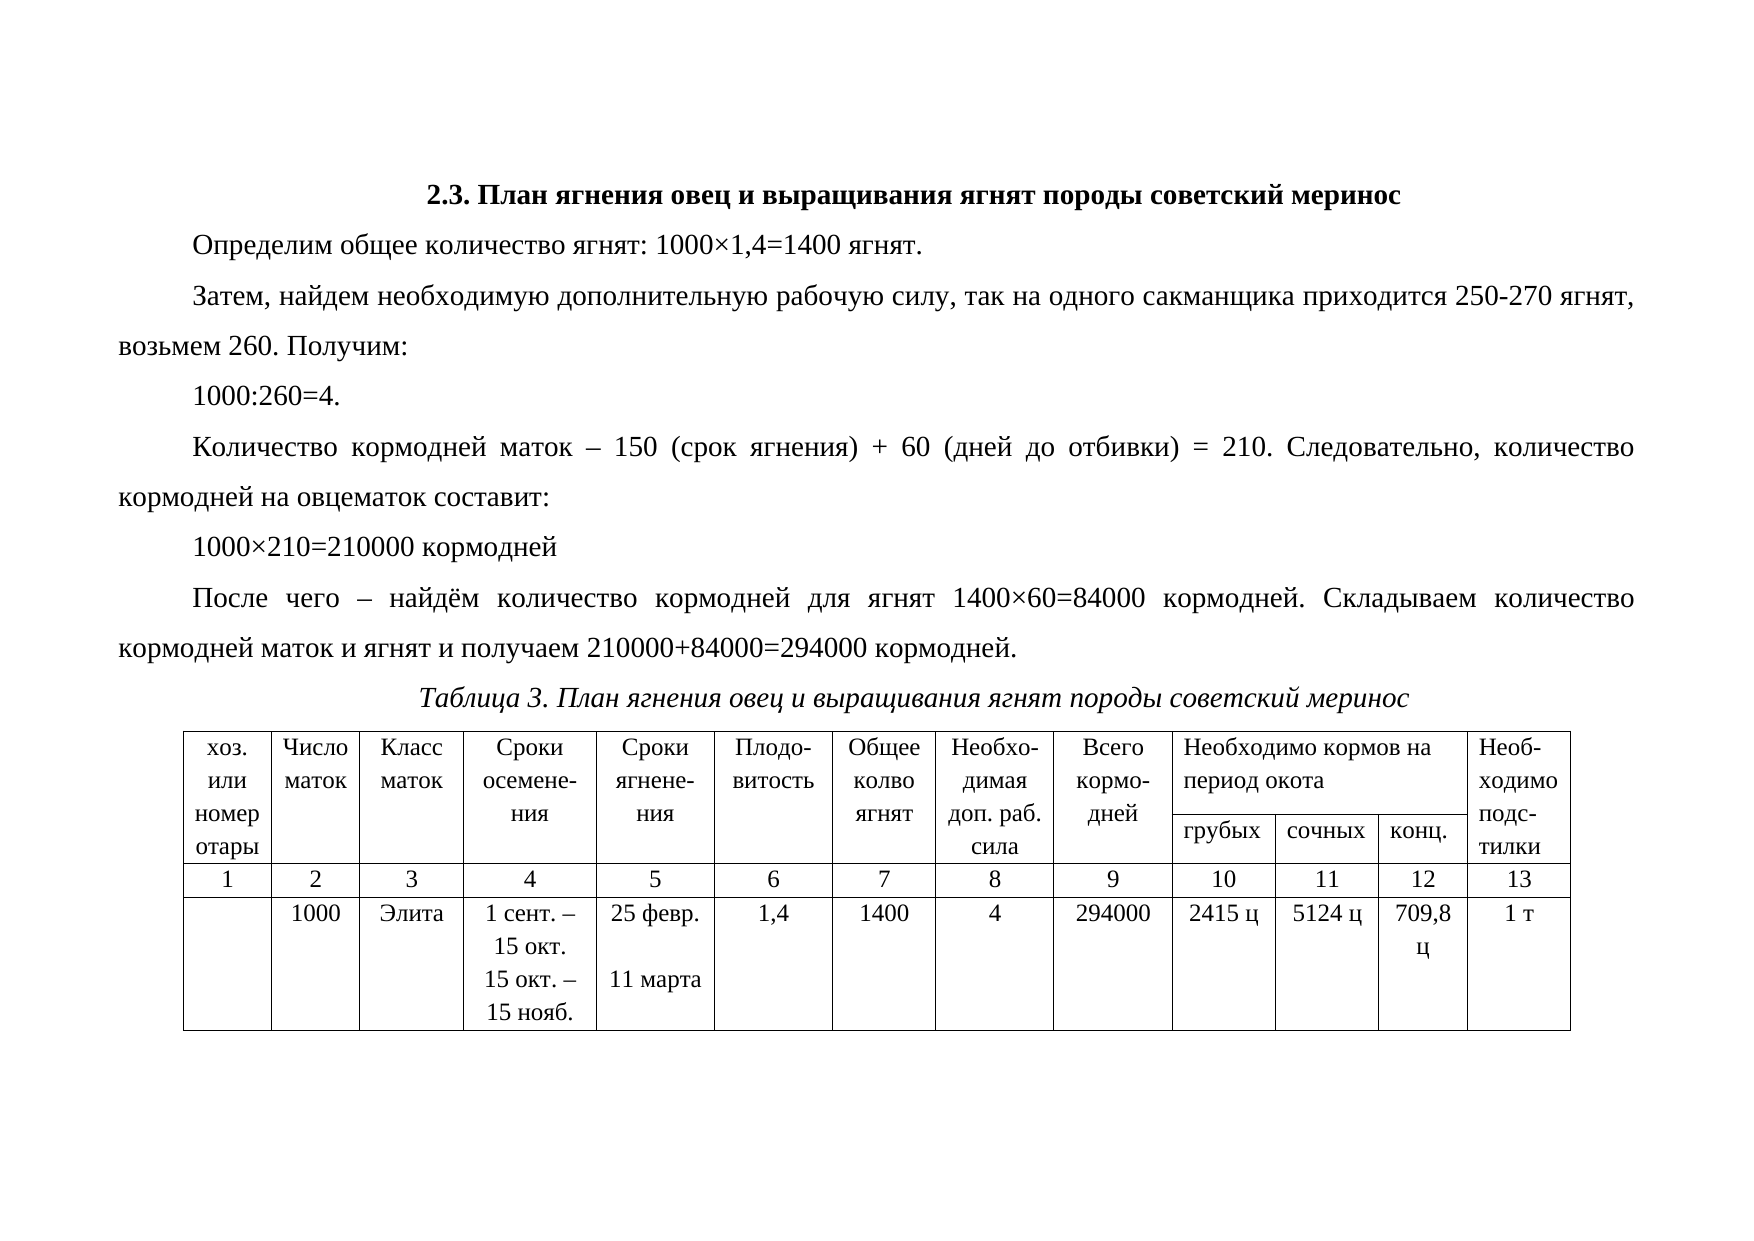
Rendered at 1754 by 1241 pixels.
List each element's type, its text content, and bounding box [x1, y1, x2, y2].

table_cell 294000 [1054, 898, 1172, 1030]
text Определим общее количество ягнят: 1000×1,4=1400 ягнят. [118, 227, 1636, 261]
table_cell 11 [1276, 864, 1378, 897]
table_cell 709,8 ц [1379, 898, 1467, 1030]
text После чего – найдём количество кормодней для ягнят 1400×60=84000 кормодней. Складываем количество кормодней маток и ягнят и получаем 210000+84000=294000 кормодней. [118, 580, 1636, 663]
table_cell Элита [360, 898, 463, 1030]
table_cell 2 [272, 864, 359, 897]
table_cell 3 [360, 864, 463, 897]
table_header Всего кормо-дней [1054, 732, 1172, 863]
text 1000:260=4. [118, 378, 1636, 412]
table_cell 1 т [1468, 898, 1570, 1030]
table_header Число маток [272, 732, 359, 863]
table_cell [184, 898, 271, 1030]
table_cell 2415 ц [1173, 898, 1275, 1030]
table_cell 4 [936, 898, 1053, 1030]
table_cell 12 [1379, 864, 1467, 897]
table_header хоз. или номер отары [184, 732, 271, 863]
table_cell 1000 [272, 898, 359, 1030]
subtitle 2.3. План ягнения овец и выращивания ягнят породы советский меринос [118, 177, 1636, 211]
text Таблица 3. План ягнения овец и выращивания ягнят породы советский меринос [118, 680, 1636, 714]
text Количество кормодней маток – 150 (срок ягнения) + 60 (дней до отбивки) = 210. Следовательно, количество кормодней на овцематок составит: [118, 429, 1636, 513]
table_header Сроки ягнене-ния [597, 732, 714, 863]
table_cell 5124 ц [1276, 898, 1378, 1030]
table_header Сроки осемене-ния [464, 732, 596, 863]
table_header Необхо-димая доп. раб. сила [936, 732, 1053, 863]
table_header Класс маток [360, 732, 463, 863]
text 1000×210=210000 кормодней [118, 529, 1636, 563]
table_cell 13 [1468, 864, 1570, 897]
table_cell конц. [1379, 815, 1467, 863]
table_cell 1 [184, 864, 271, 897]
table_cell 1 сент. – 15 окт. 15 окт. – 15 нояб. [464, 898, 596, 1030]
table_header Плодо-витость [715, 732, 832, 863]
table_header Общее колво ягнят [833, 732, 935, 863]
table_cell грубых [1173, 815, 1275, 863]
table_header Необходимо кормов на период окота [1173, 732, 1467, 814]
table_cell 8 [936, 864, 1053, 897]
table_cell 25 февр. 11 марта [597, 898, 714, 1030]
table_cell сочных [1276, 815, 1378, 863]
table_cell 7 [833, 864, 935, 897]
table_cell 4 [464, 864, 596, 897]
table_cell 9 [1054, 864, 1172, 897]
table_header Необ-ходимо подс-тилки [1468, 732, 1570, 863]
table_cell 1,4 [715, 898, 832, 1030]
table_cell 5 [597, 864, 714, 897]
table_cell 10 [1173, 864, 1275, 897]
table_cell 1400 [833, 898, 935, 1030]
text Затем, найдем необходимую дополнительную рабочую силу, так на одного сакманщика приходится 250-270 ягнят, возьмем 260. Получим: [118, 278, 1636, 362]
table_cell 6 [715, 864, 832, 897]
